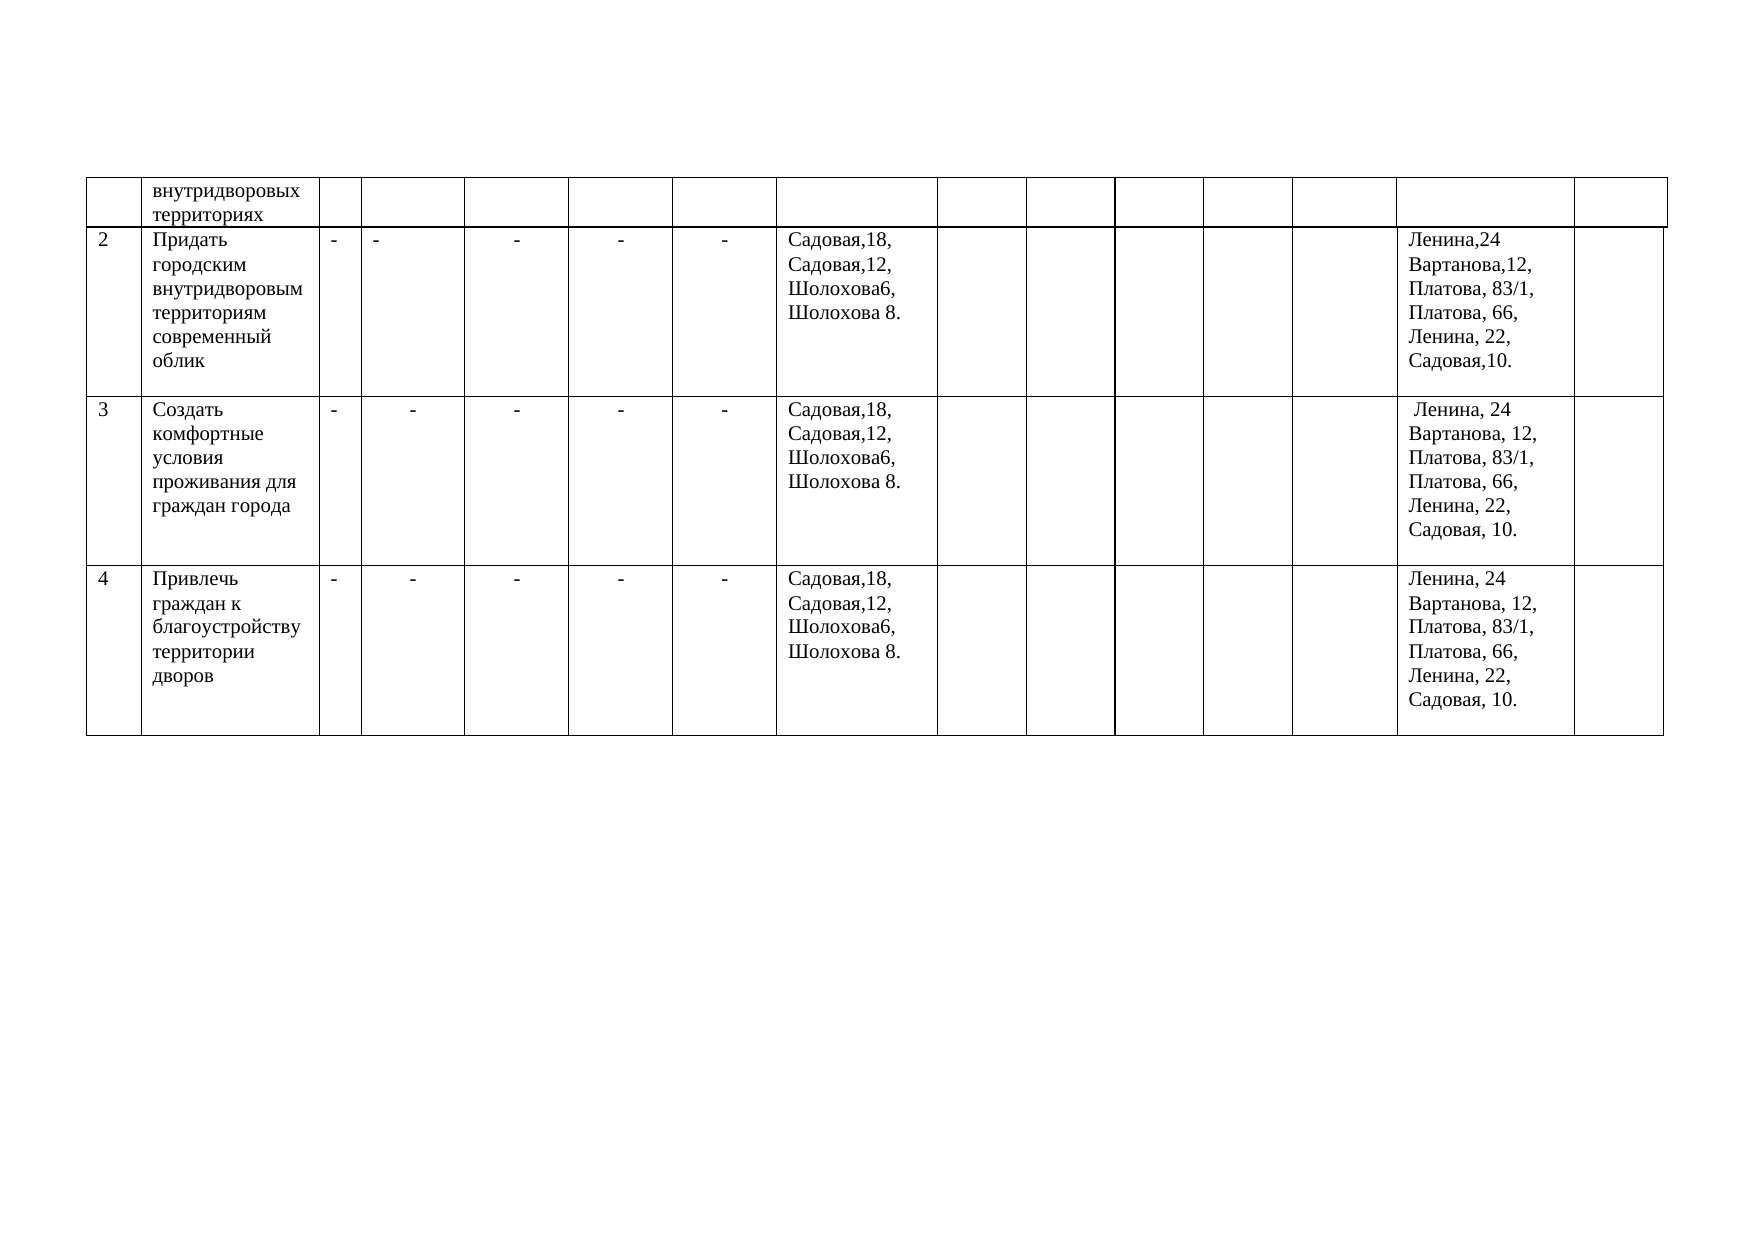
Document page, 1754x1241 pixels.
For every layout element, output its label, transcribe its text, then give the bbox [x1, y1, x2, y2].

table_cell - [320, 566, 361, 735]
table_cell Ленина,24 Вартанова,12, Платова, 83/1, Платова, 66, Ленина, 22, Садовая,10. [1398, 228, 1574, 396]
table_cell [1575, 566, 1663, 735]
table_cell [1027, 566, 1114, 735]
table_cell [1027, 178, 1114, 226]
table_cell [1204, 397, 1292, 565]
table_cell Ленина, 24 Вартанова, 12, Платова, 83/1, Платова, 66, Ленина, 22, Садовая, 10. [1398, 397, 1574, 565]
table_cell - [569, 228, 672, 396]
table_cell [1575, 228, 1663, 396]
table_cell [1293, 178, 1396, 226]
table_cell Придать городским внутридворовым территориям современный облик [142, 228, 319, 396]
table_cell - [465, 397, 568, 565]
table_cell - [673, 228, 776, 396]
table_cell [938, 228, 1026, 396]
table_cell - [320, 228, 361, 396]
table_cell [1575, 397, 1663, 565]
table_cell - [673, 397, 776, 565]
table_cell Садовая,18, Садовая,12, Шолохова6, Шолохова 8. [777, 397, 937, 565]
table_cell Привлечь граждан к благоустройству территории дворов [142, 566, 319, 735]
table_cell [1293, 228, 1397, 396]
table_cell - [362, 566, 464, 735]
table_cell - [465, 228, 568, 396]
table_cell [1293, 566, 1397, 735]
table_cell - [465, 178, 568, 226]
table_cell 3 [87, 397, 141, 565]
table_cell - [673, 566, 776, 735]
table_cell - [320, 178, 361, 226]
table_cell [1116, 178, 1203, 226]
table_cell Создать комфортные условия проживания для граждан города [142, 397, 319, 565]
table_cell Ленина, 24 Вартанова, 12, Платова, 83/1, Платова, 66, Ленина, 22, Садовая, 10. [1398, 566, 1574, 735]
table_cell [1027, 397, 1114, 565]
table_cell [777, 178, 937, 226]
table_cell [1397, 178, 1574, 226]
table_cell [1116, 397, 1203, 565]
table_cell Садовая,18, Садовая,12, Шолохова6, Шолохова 8. [777, 228, 937, 396]
table_cell - [569, 397, 672, 565]
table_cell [142, 178, 319, 226]
table_cell - [673, 178, 776, 226]
table_cell [1116, 566, 1203, 735]
table_cell [1575, 178, 1667, 226]
table_cell [938, 178, 1026, 226]
table_cell - [569, 178, 672, 226]
table_cell - [362, 228, 464, 396]
table_cell 1 [87, 178, 141, 226]
table_cell 2 [87, 228, 141, 396]
table_cell [1204, 178, 1292, 226]
table_cell [1027, 228, 1114, 396]
table_cell - [569, 566, 672, 735]
table_cell [938, 566, 1026, 735]
table_cell Садовая,18, Садовая,12, Шолохова6, Шолохова 8. [777, 566, 937, 735]
table_cell 4 [87, 566, 141, 735]
table_cell - [320, 397, 361, 565]
table_cell [1204, 566, 1292, 735]
table_cell [1116, 228, 1203, 396]
table_cell - [465, 566, 568, 735]
table_cell [1293, 397, 1397, 565]
table_cell - [362, 397, 464, 565]
table_cell [1204, 228, 1292, 396]
table_cell - [362, 178, 464, 226]
table_cell [938, 397, 1026, 565]
